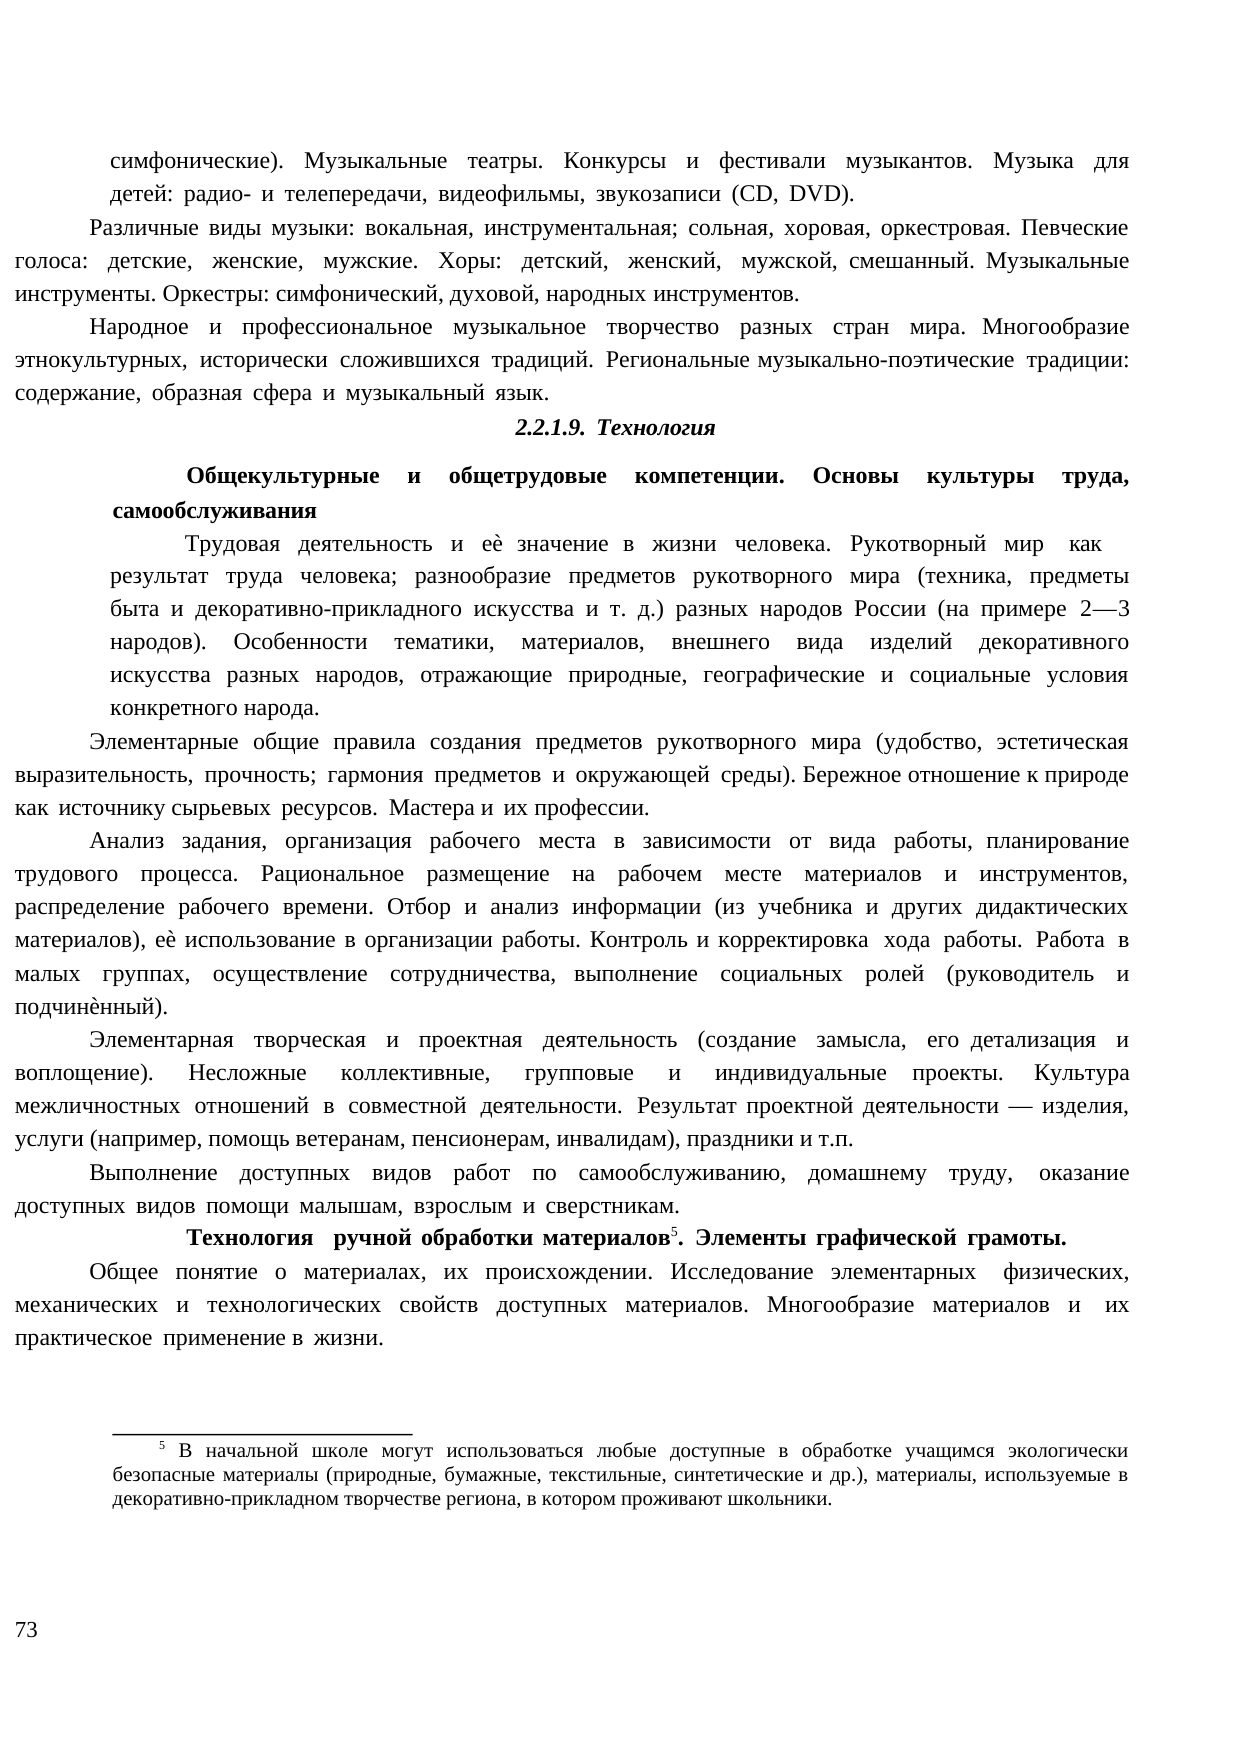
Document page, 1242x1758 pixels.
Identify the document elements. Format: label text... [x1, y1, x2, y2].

text Различные виды музыки: вокальная, инструментальная; сольная, хоровая, оркестровая. Певческие голоса: детские, женские, мужские. Хоры: детский, женский, мужской, смешанный. Музыкальные инструменты. Оркестры: симфонический, духовой, народных инструментов. [14, 212, 1130, 306]
text Анализ задания, организация рабочего места в зависимости от вида работы, планирование трудового процесса. Рациональное размещение на рабочем месте материалов и инструментов, распределение рабочего времени. Отбор и анализ информации (из учебника и других дидактических материалов), еѐ использование в организации работы. Контроль и корректировка хода работы. Работа в малых группах, осуществление сотрудничества, выполнение социальных ролей (руководитель и подчинѐнный). [14, 826, 1129, 1019]
subtitle Технология ручной обработки материалов5. Элементы графической грамоты. [186, 1224, 1229, 1251]
text симфонические). Музыкальные театры. Конкурсы и фестивали музыкантов. Музыка для детей: радио- и телепередачи, видеофильмы, звукозаписи (CD, DVD). [110, 146, 1129, 207]
text Элементарные общие правила создания предметов рукотворного мира (удобство, эстетическая выразительность, прочность; гармония предметов и окружающей среды). Бережное отношение к природе как источнику сырьевых ресурсов. Мастера и их профессии. [14, 727, 1130, 821]
text результат труда человека; разнообразие предметов рукотворного мира (техника, предметы быта и декоративно-прикладного искусства и т. д.) разных народов России (на примере 2—3 народов). Особенности тематики, материалов, внешнего вида изделий декоративного искусства разных народов, отражающие природные, географические и социальные условия конкретного народа. [110, 561, 1130, 721]
text Общее понятие о материалах, их происхождении. Исследование элементарных физических, механических и технологических свойств доступных материалов. Многообразие материалов и их практическое применение в жизни. [14, 1257, 1129, 1351]
text Народное и профессиональное музыкальное творчество разных стран мира. Многообразие этнокультурных, исторически сложившихся традиций. Региональные музыкально-поэтические традиции: содержание, образная сфера и музыкальный язык. [14, 312, 1130, 406]
text 5 В начальной школе могут использоваться любые доступные в обработке учащимся экологически безопасные материалы (природные, бумажные, текстильные, синтетические и др.), материалы, используемые в декоративно-прикладном творчестве региона, в котором проживают школьники. [112, 1434, 1129, 1510]
subtitle Технология [515, 413, 1229, 441]
text Элементарная творческая и проектная деятельность (создание замысла, его детализация и воплощение). Несложные коллективные, групповые и индивидуальные проекты. Культура межличностных отношений в совместной деятельности. Результат проектной деятельности — изделия, услуги (например, помощь ветеранам, пенсионерам, инвалидам), праздники и т.п. [14, 1025, 1130, 1152]
text Трудовая деятельность и еѐ значение в жизни человека. Рукотворный мир как [184, 531, 1229, 556]
subtitle Общекультурные и общетрудовые компетенции. Основы культуры труда, самообслуживания [112, 462, 1130, 524]
text Выполнение доступных видов работ по самообслуживанию, домашнему труду, оказание доступных видов помощи малышам, взрослым и сверстникам. [14, 1158, 1129, 1219]
